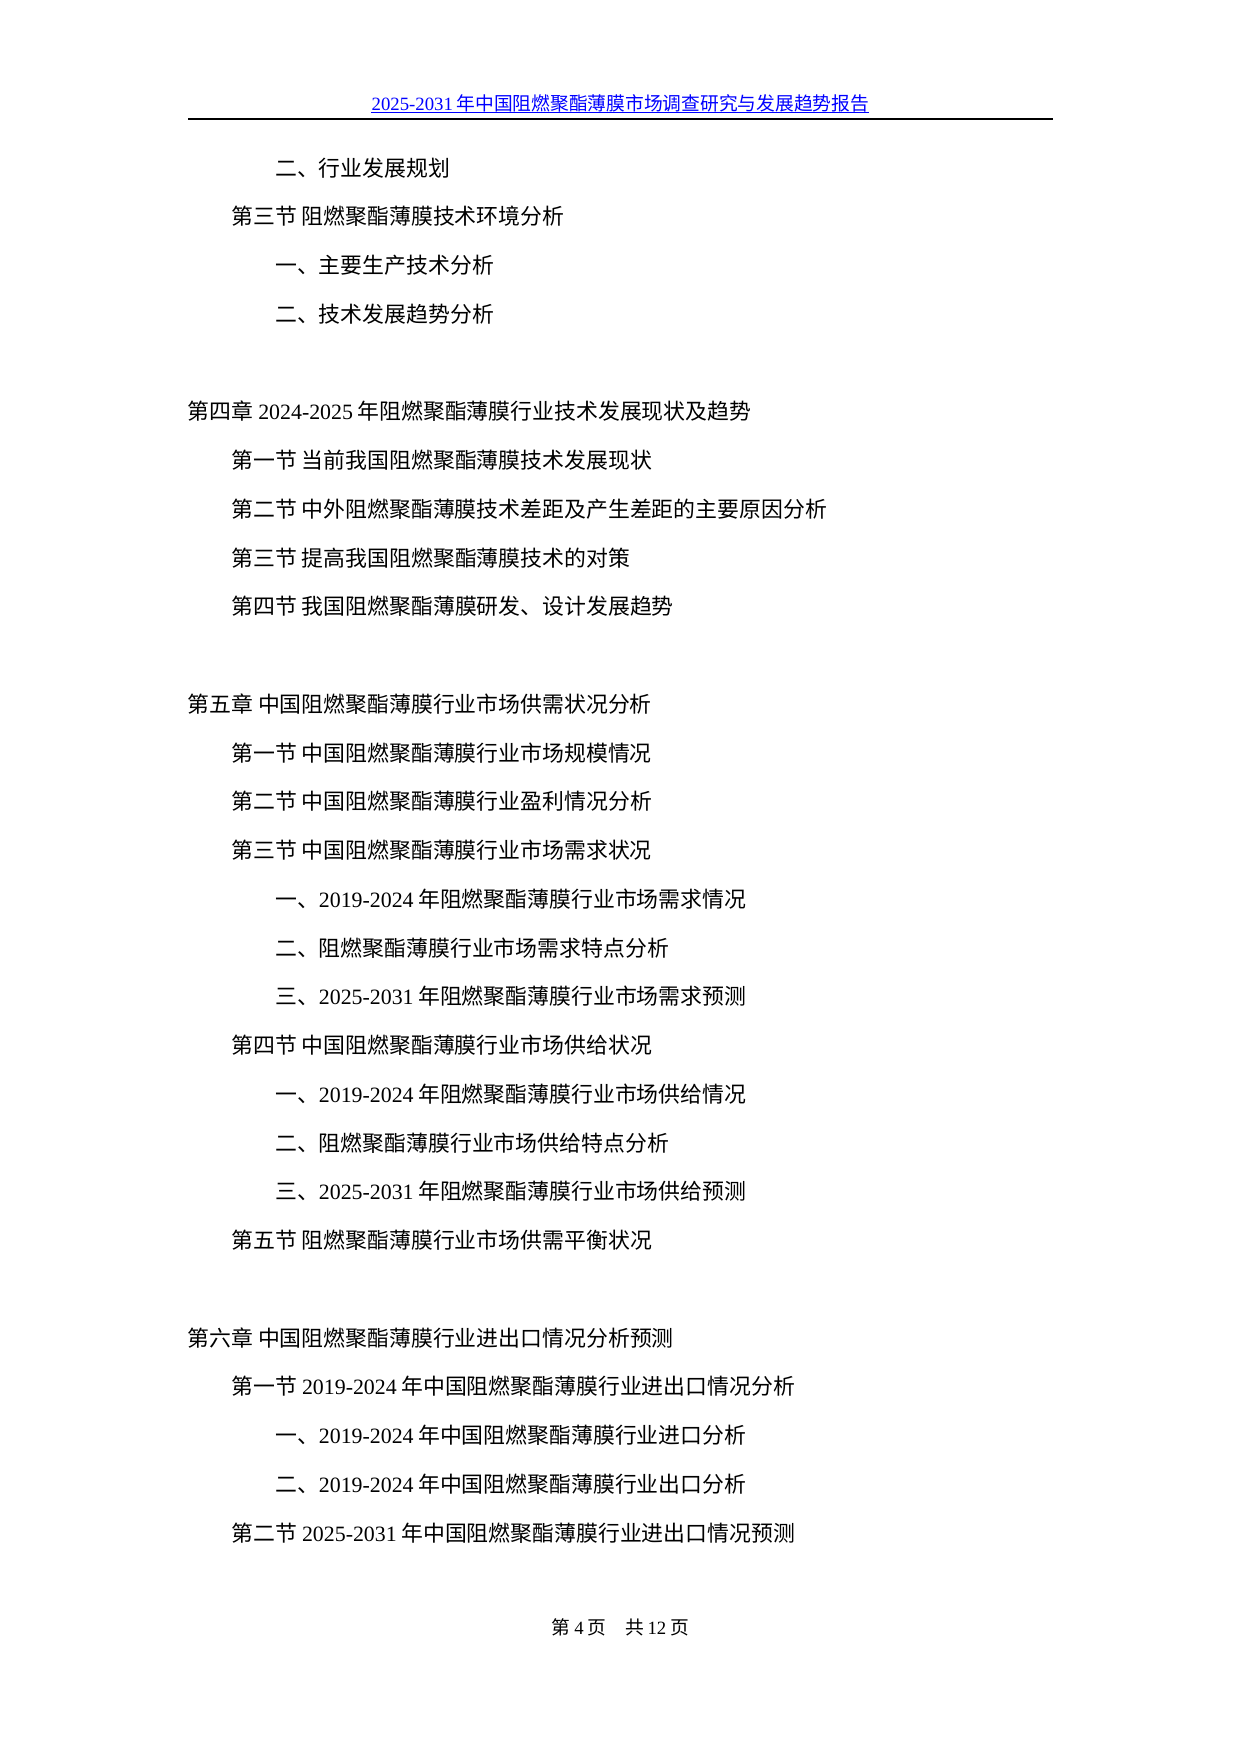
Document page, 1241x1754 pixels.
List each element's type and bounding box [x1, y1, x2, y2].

text [187, 150, 1053, 1548]
